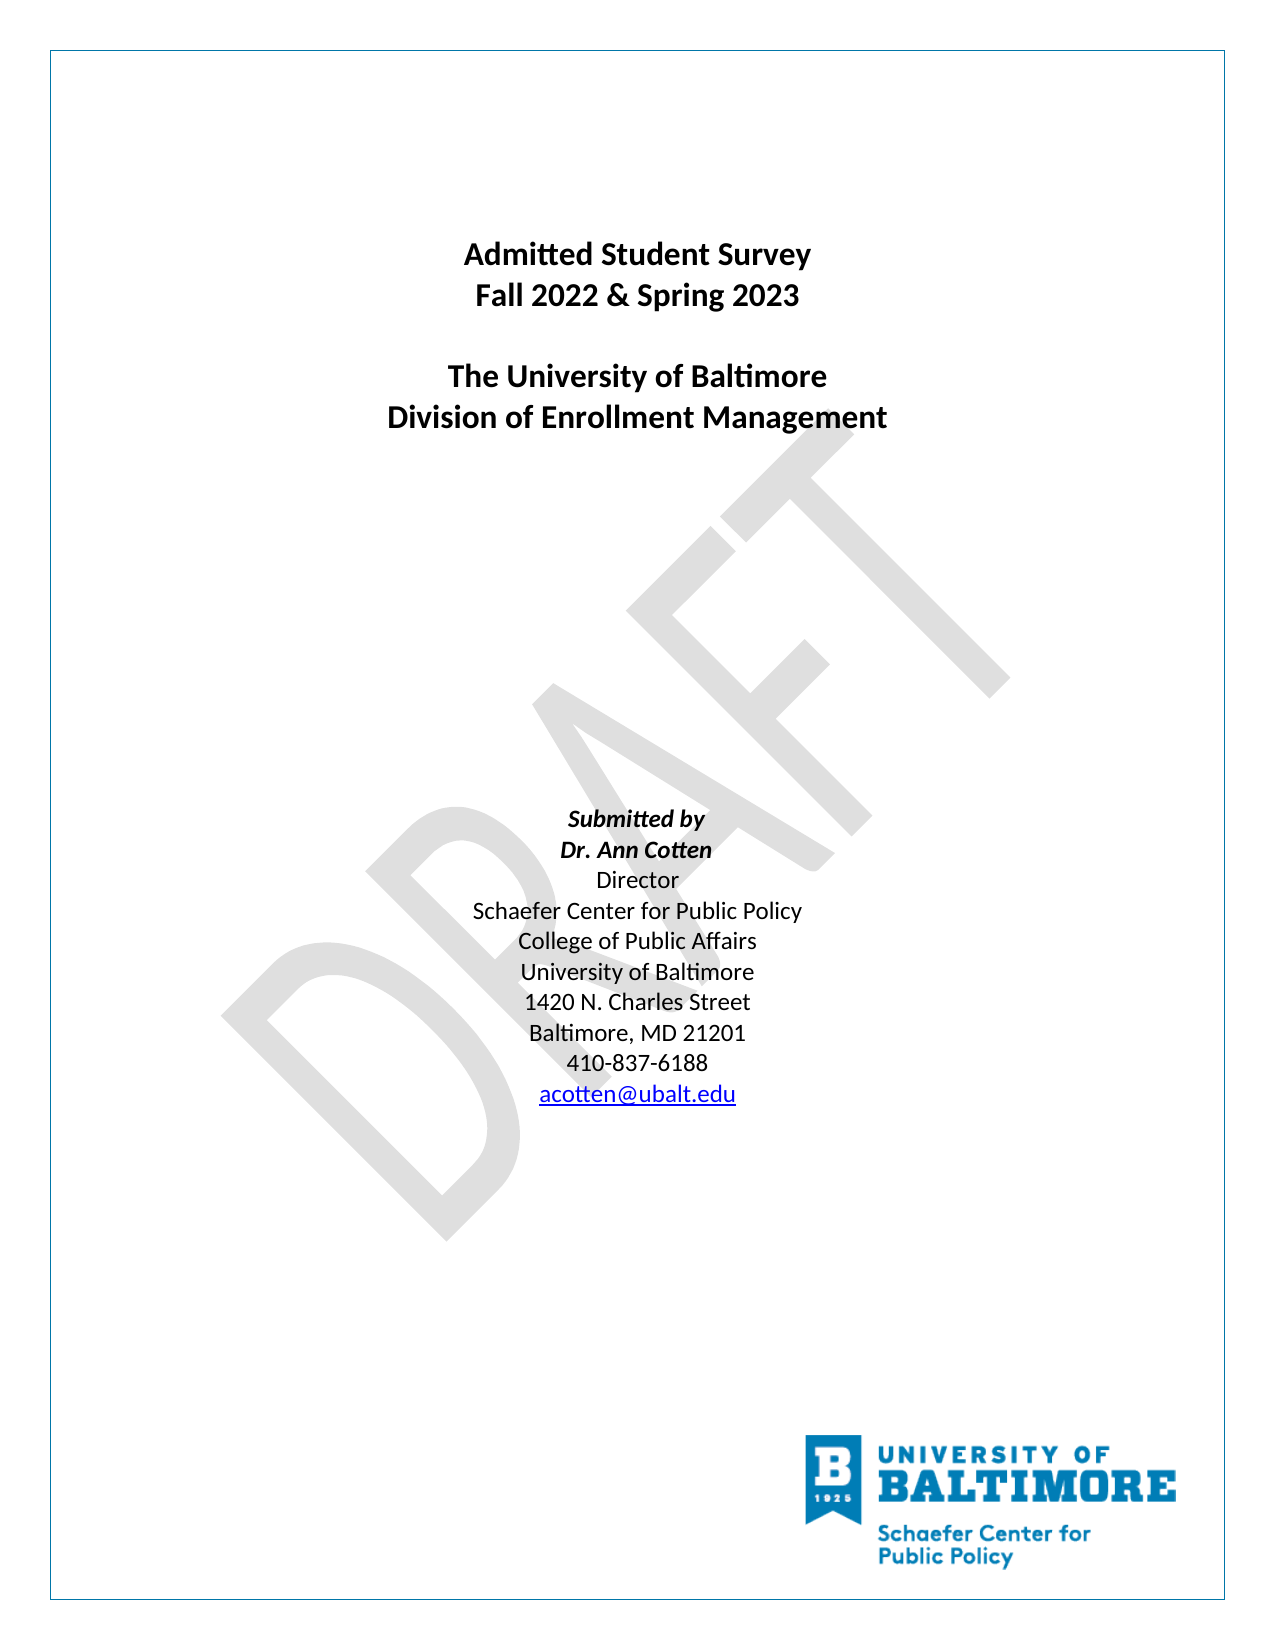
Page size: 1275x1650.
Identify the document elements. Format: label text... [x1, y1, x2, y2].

table_header Submitted by Dr. Ann Cotten Director Schaefer Center for Public Policy College of Public Affairs University of Baltimore 1420 N. Charles Street Baltimore, MD 21201 410-837-6188 acotten@ubalt.edu [394, 803, 881, 1139]
picture [815, 1447, 851, 1485]
text Fall 2022 & Spring 2023 [150, 274, 1125, 314]
text Admitted Student Survey [150, 233, 1125, 274]
picture [805, 1435, 1176, 1570]
text The University of Baltimore [150, 355, 1125, 396]
text Division of Enrollment Management [150, 396, 1125, 437]
